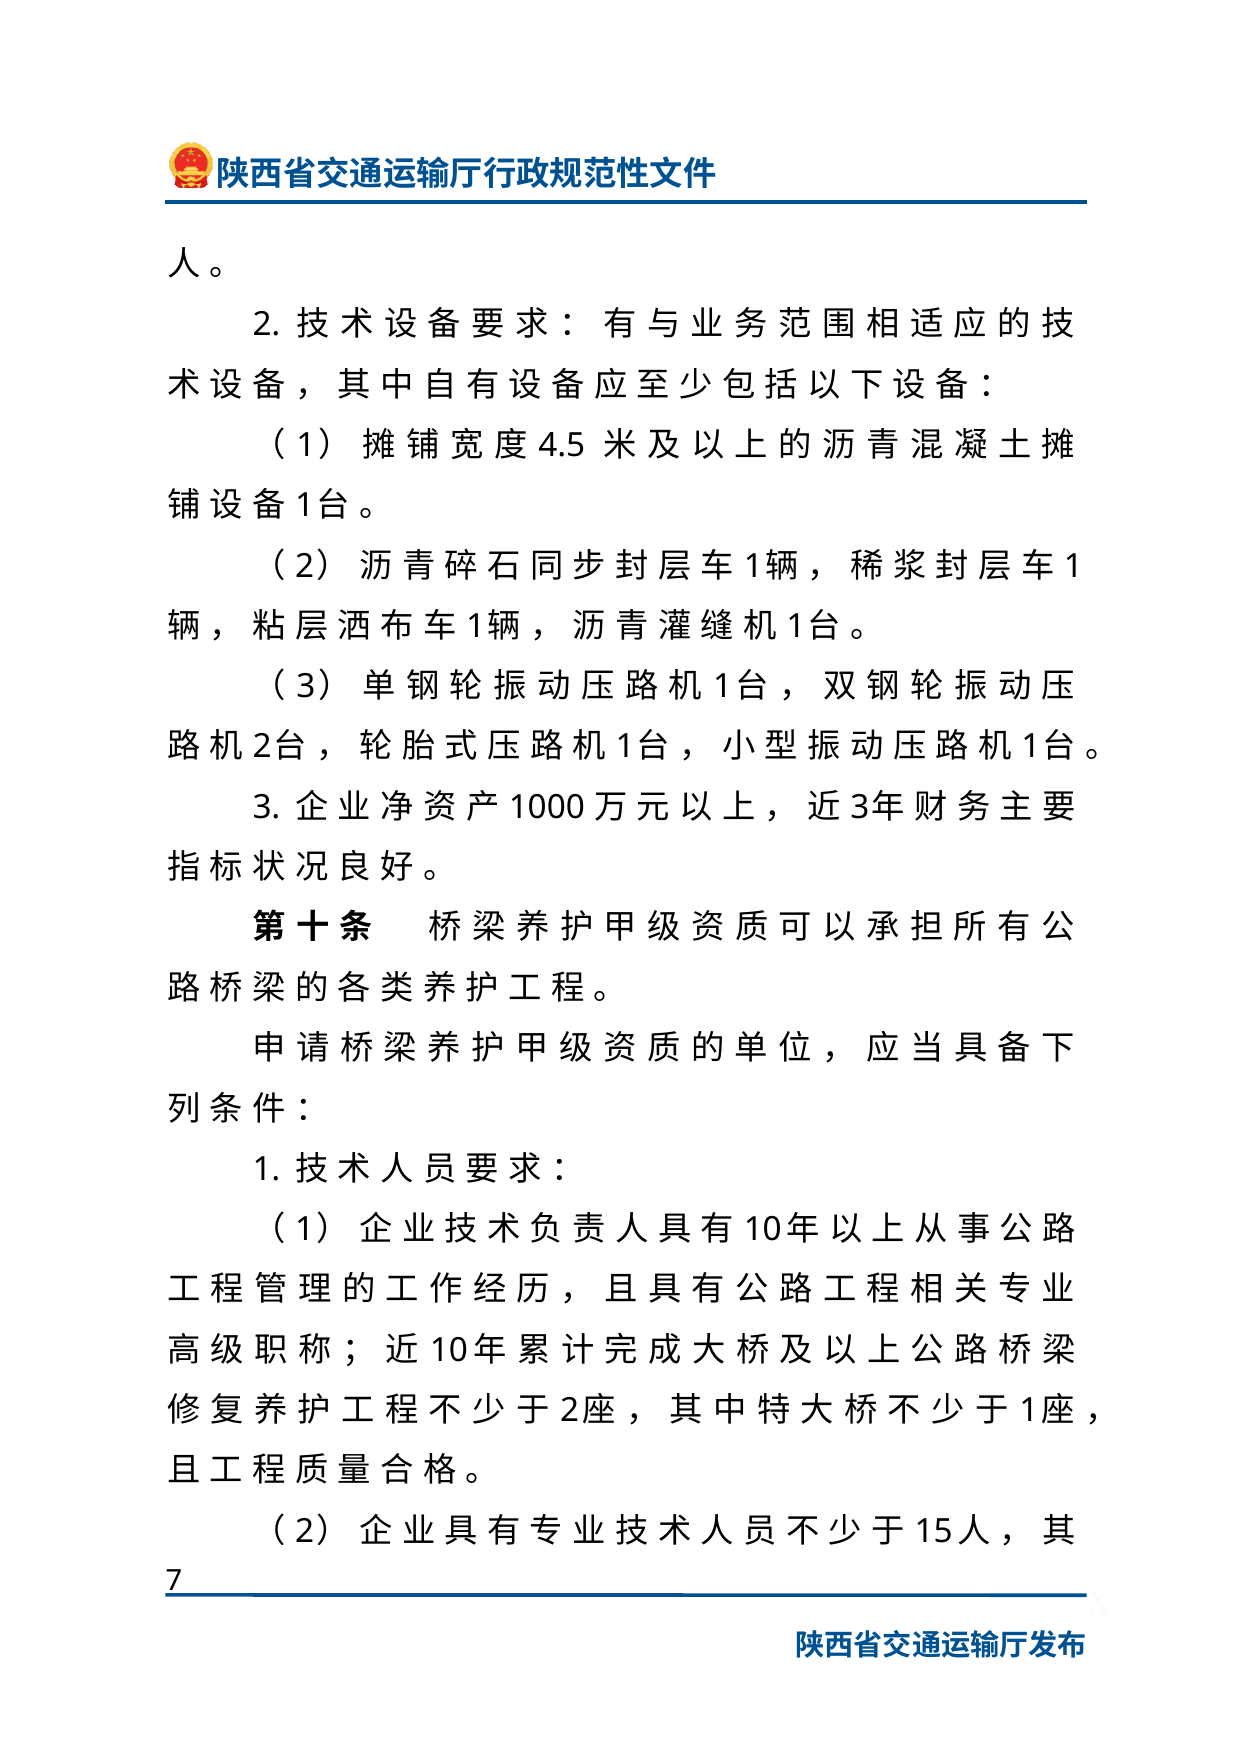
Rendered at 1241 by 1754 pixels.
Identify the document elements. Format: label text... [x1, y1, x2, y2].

picture [165, 140, 217, 192]
text 第十条 桥梁养护甲级资质可以承担所有公路桥梁的各类养护工程。 [167, 894, 1085, 1015]
text 2.技术设备要求：有与业务范围相适应的技术设备，其中自有设备应至少包括以下设备： [167, 291, 1085, 412]
text （1）摊铺宽度4.5米及以上的沥青混凝土摊铺设备1台。 [167, 412, 1085, 532]
text （3）企业具有从事公路工程的技术工人不少于20人，其中高级工不少于3人，中级工不少于6人。 [167, 231, 1085, 291]
text （3）单钢轮振动压路机1台，双钢轮振动压路机2台，轮胎式压路机1台，小型振动压路机1台。 [167, 653, 1085, 774]
text 申请桥梁养护甲级资质的单位，应当具备下列条件： [167, 1015, 1085, 1136]
text （2）沥青碎石同步封层车1辆，稀浆封层车1辆，粘层洒布车1辆，沥青灌缝机1台。 [167, 532, 1085, 653]
text （1）企业技术负责人具有10年以上从事公路工程管理的工作经历，且具有公路工程相关专业高级职称；近10年累计完成大桥及以上公路桥梁修复养护工程不少于2座，其中特大桥不少于1座，且工程质量合格。 [167, 1196, 1085, 1497]
text 3.企业净资产1000万元以上，近3年财务主要指标状况良好。 [167, 774, 1085, 894]
text 1.技术人员要求： [167, 1136, 1085, 1196]
text （2）企业具有专业技术人员不少于15人，其中具有公路工程专业一级注册建造师不少于1人；公路工程相关专业中级及以上职称人员不少于8人，高级职称人员不少于2人；中高级会计师不少于1人，中高级经济师或者二级及以上造价工程师不少于1人。 [167, 1497, 1085, 1558]
